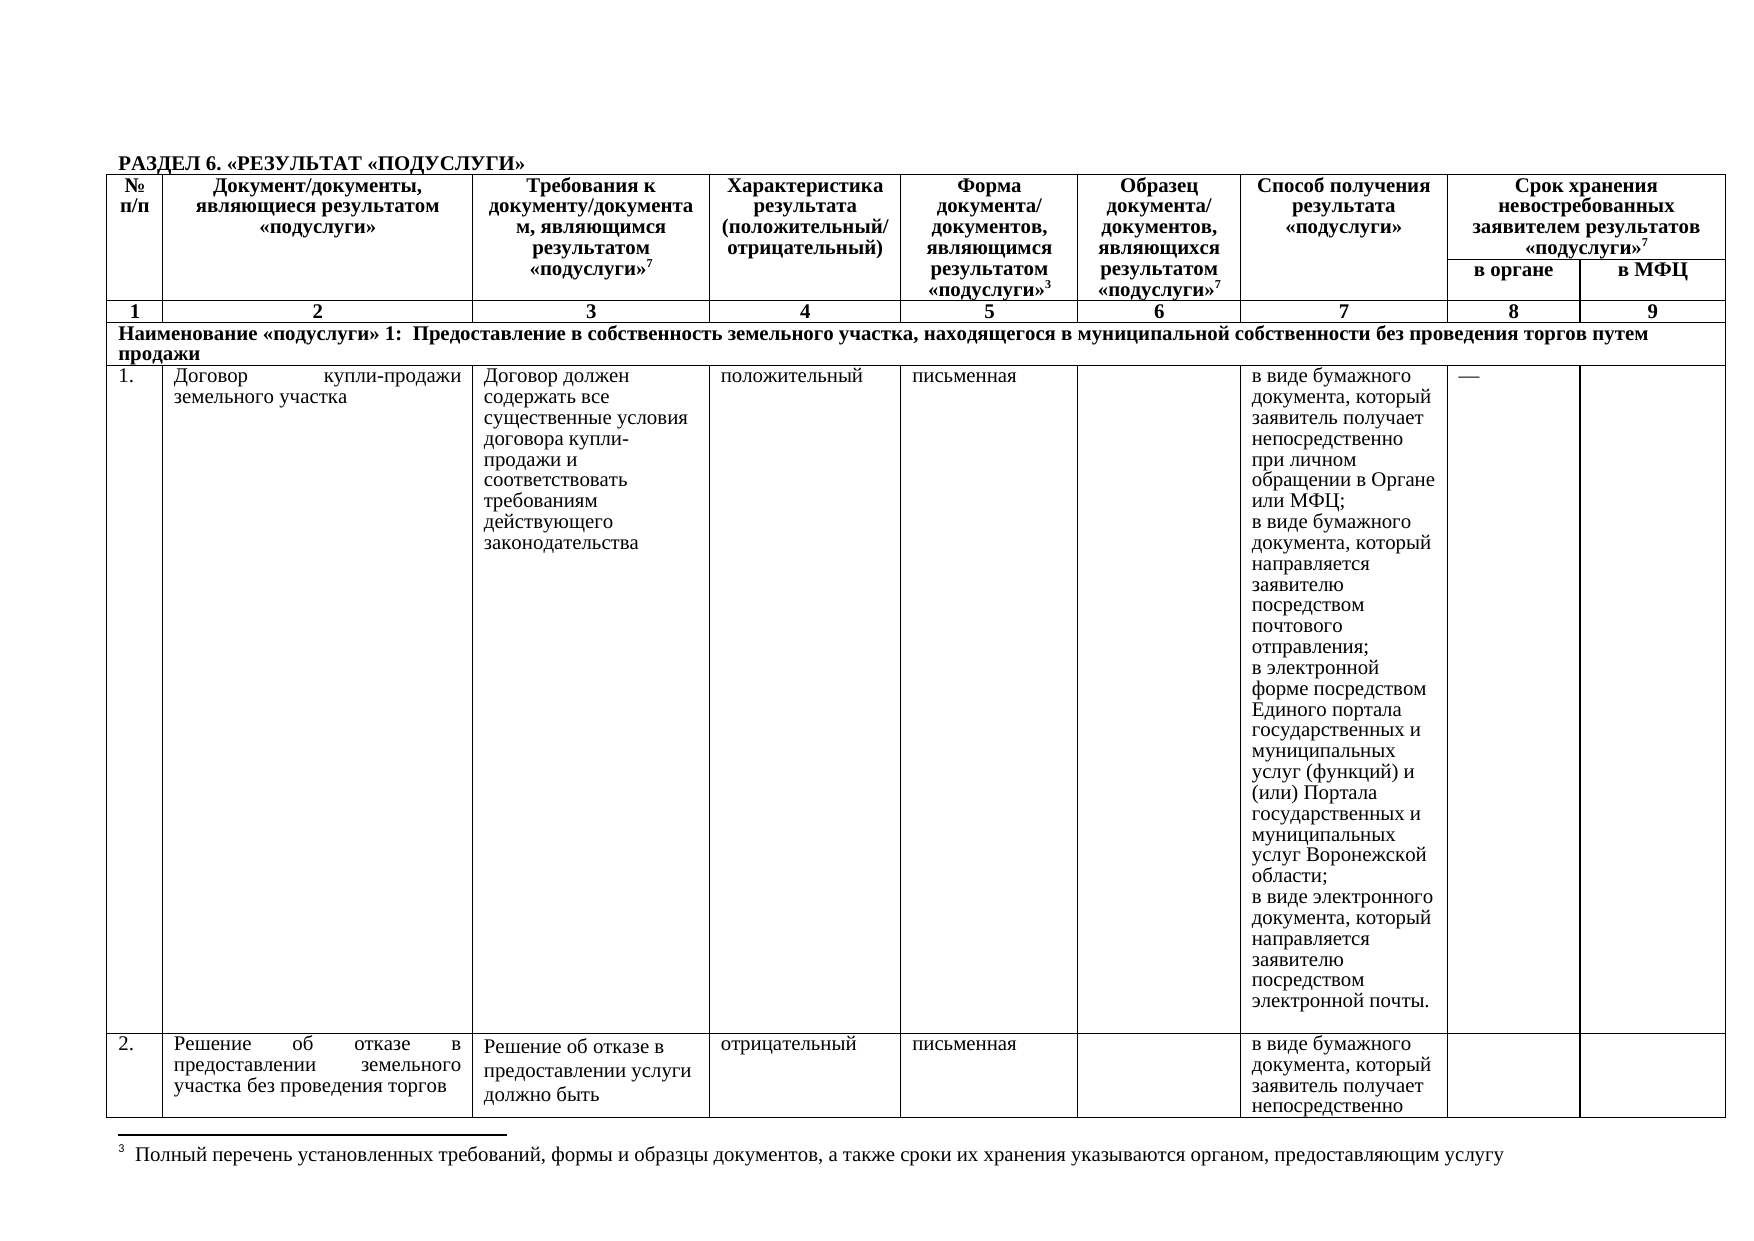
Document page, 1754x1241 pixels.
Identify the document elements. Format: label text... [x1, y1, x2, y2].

table_cell письменная [901, 366, 1077, 1033]
table_cell 9 [1581, 301, 1725, 322]
table_header Срок хранения невостребованных заявителем результатов «подуслуги»7 [1448, 175, 1725, 259]
table_header Образец документа/ документов, являющихся результатом «подуслуги»7 [1078, 175, 1240, 300]
table_cell 7 [1241, 301, 1447, 322]
table_cell 4 [710, 301, 900, 322]
table_header Характеристика результата (положительный/ отрицательный) [710, 175, 900, 300]
table_header Документ/документы, являющиеся результатом «подуслуги» [163, 175, 472, 300]
table_cell Наименование «подуслуги» 1: Предоставление в собственность земельного участка, находящегося в муниципальной собственности без проведения торгов путем продажи [107, 323, 1725, 365]
table_cell [107, 366, 162, 1033]
table_cell отрицательный [710, 1034, 900, 1117]
table_cell [1581, 366, 1725, 1033]
table_header № п/п [107, 175, 162, 300]
table_cell — [1448, 366, 1579, 1033]
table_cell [1241, 1034, 1447, 1117]
table_cell 1 [107, 301, 162, 322]
table_cell в органе [1448, 260, 1579, 300]
table_cell 6 [1078, 301, 1240, 322]
table_cell письменная [901, 1034, 1077, 1117]
table_cell Договор должен содержать все существенные условия договора купли-продажи и соответствовать требованиям действующего законодательства [473, 366, 709, 1033]
table_cell 2 [163, 301, 472, 322]
table_cell 5 [901, 301, 1077, 322]
subtitle РАЗДЕЛ 6. «РЕЗУЛЬТАТ «ПОДУСЛУГИ» [118, 153, 1668, 174]
table_cell положительный [710, 366, 900, 1033]
table_header Требования к документу/документам, являющимся результатом «подуслуги»7 [473, 175, 709, 300]
table_header Форма документа/ документов, являющимся результатом «подуслуги» [901, 175, 1077, 300]
table_cell 8 [1448, 301, 1579, 322]
table_cell в МФЦ [1581, 260, 1725, 300]
table_cell [1448, 1034, 1579, 1117]
table_cell [1581, 1034, 1725, 1117]
table_cell 3 [473, 301, 709, 322]
table_cell [107, 1034, 162, 1117]
table_cell Договор купли-продажи земельного участка [163, 366, 472, 1033]
table_cell [1078, 1034, 1240, 1117]
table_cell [163, 1034, 472, 1117]
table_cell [473, 1034, 709, 1117]
table_cell [1078, 366, 1240, 1033]
table_header Способ получения результата «подуслуги» [1241, 175, 1447, 300]
